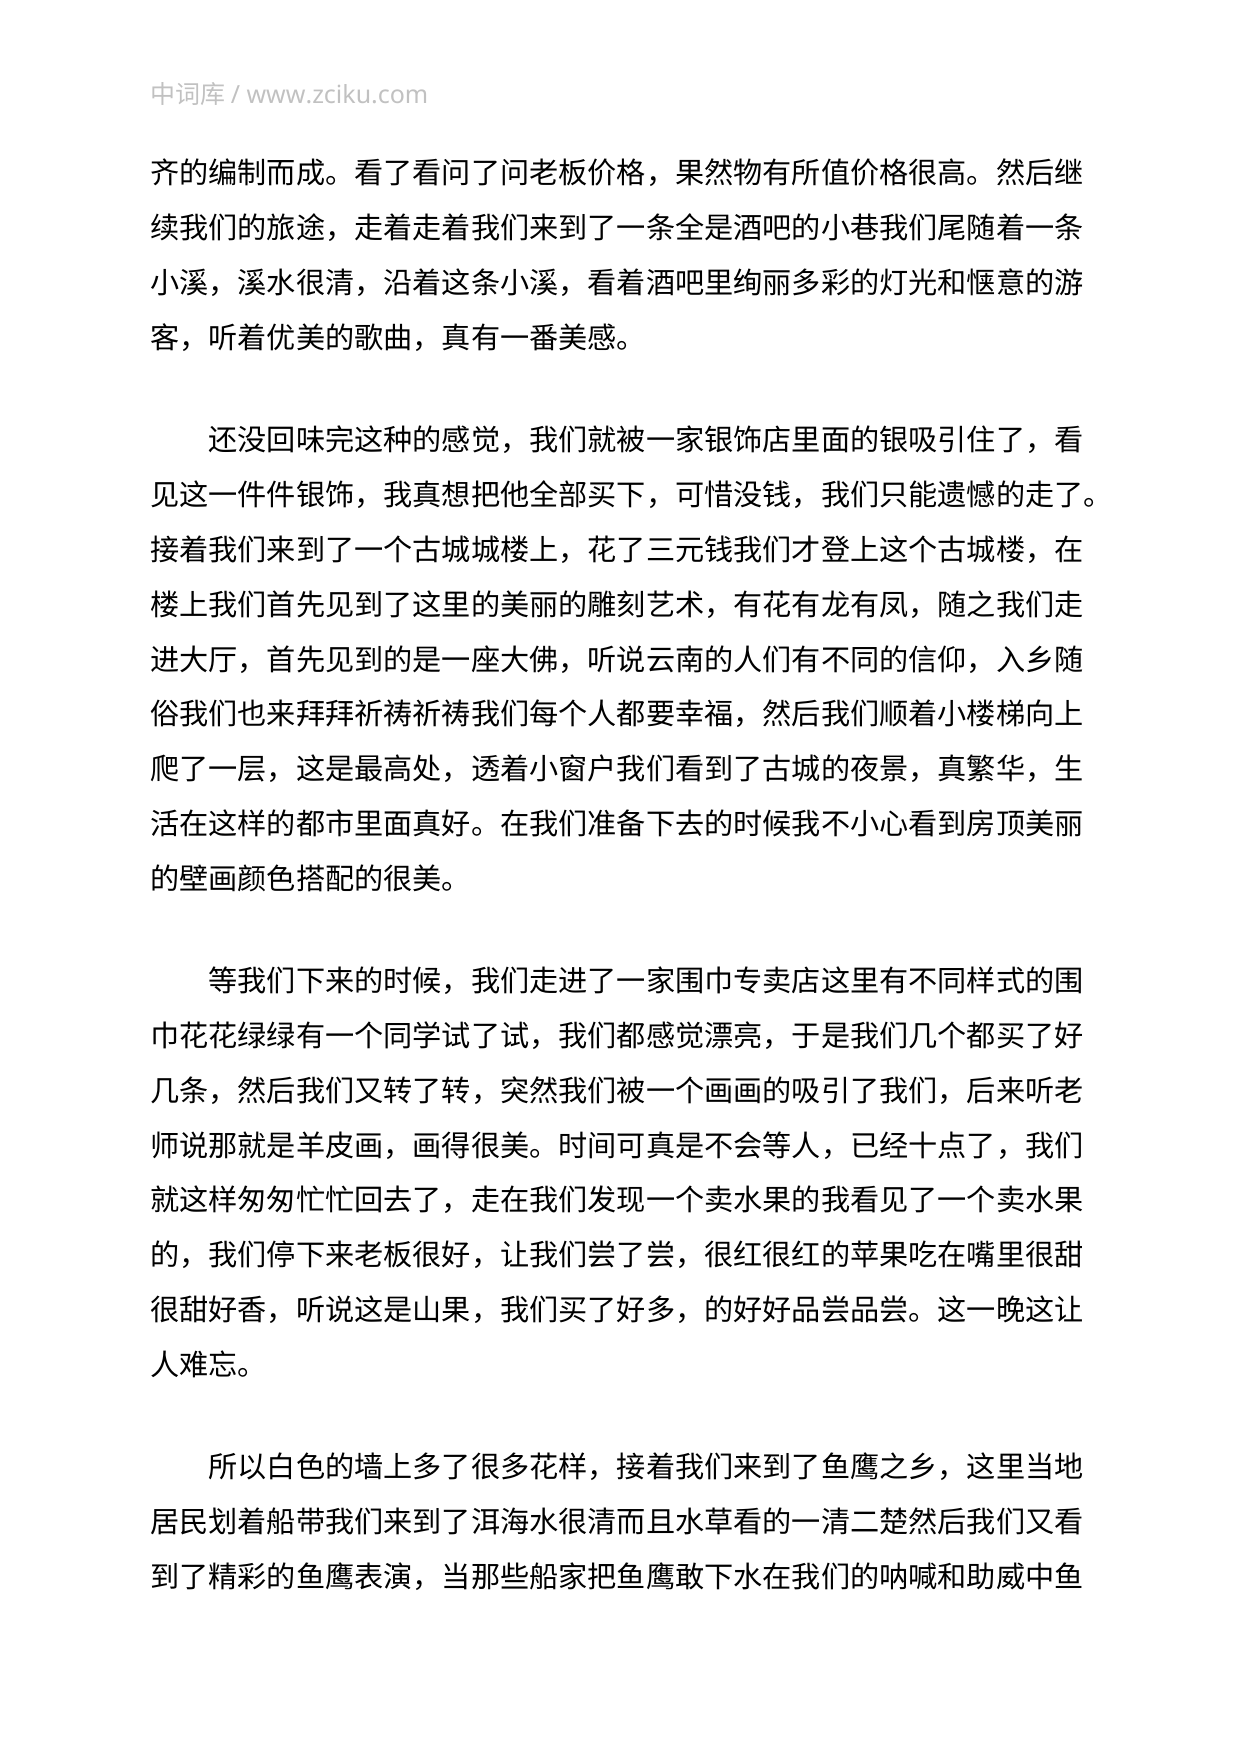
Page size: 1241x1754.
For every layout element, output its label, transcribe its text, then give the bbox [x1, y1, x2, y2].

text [150, 150, 1090, 357]
text 还没回味完这种的感觉，我们就被一家银饰店里面的银吸引住了，看见这一件件银饰，我真想把他全部买下，可惜没钱，我们只能遗憾的走了。接着我们来到了一个古城城楼上，花了三元钱我们才登上这个古城楼，在楼上我们首先见到了这里的美丽的雕刻艺术，有花有龙有凤，随之我们走进大厅，首先见到的是一座大佛，听说云南的人们有不同的信仰，入乡随俗我们也来拜拜祈祷祈祷我们每个人都要幸福，然后我们顺着小楼梯向上爬了一层，这是最高处，透着小窗户我们看到了古城的夜景，真繁华，生活在这样的都市里面真好。在我们准备下去的时候我不小心看到房顶美丽的壁画颜色搭配的很美。 [150, 416, 1090, 898]
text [150, 1443, 1090, 1596]
text 等我们下来的时候，我们走进了一家围巾专卖店这里有不同样式的围巾花花绿绿有一个同学试了试，我们都感觉漂亮，于是我们几个都买了好几条，然后我们又转了转，突然我们被一个画画的吸引了我们，后来听老师说那就是羊皮画，画得很美。时间可真是不会等人，已经十点了，我们就这样匆匆忙忙回去了，走在我们发现一个卖水果的我看见了一个卖水果的，我们停下来老板很好，让我们尝了尝，很红很红的苹果吃在嘴里很甜很甜好香，听说这是山果，我们买了好多，的好好品尝品尝。这一晚这让人难忘。 [150, 957, 1090, 1384]
